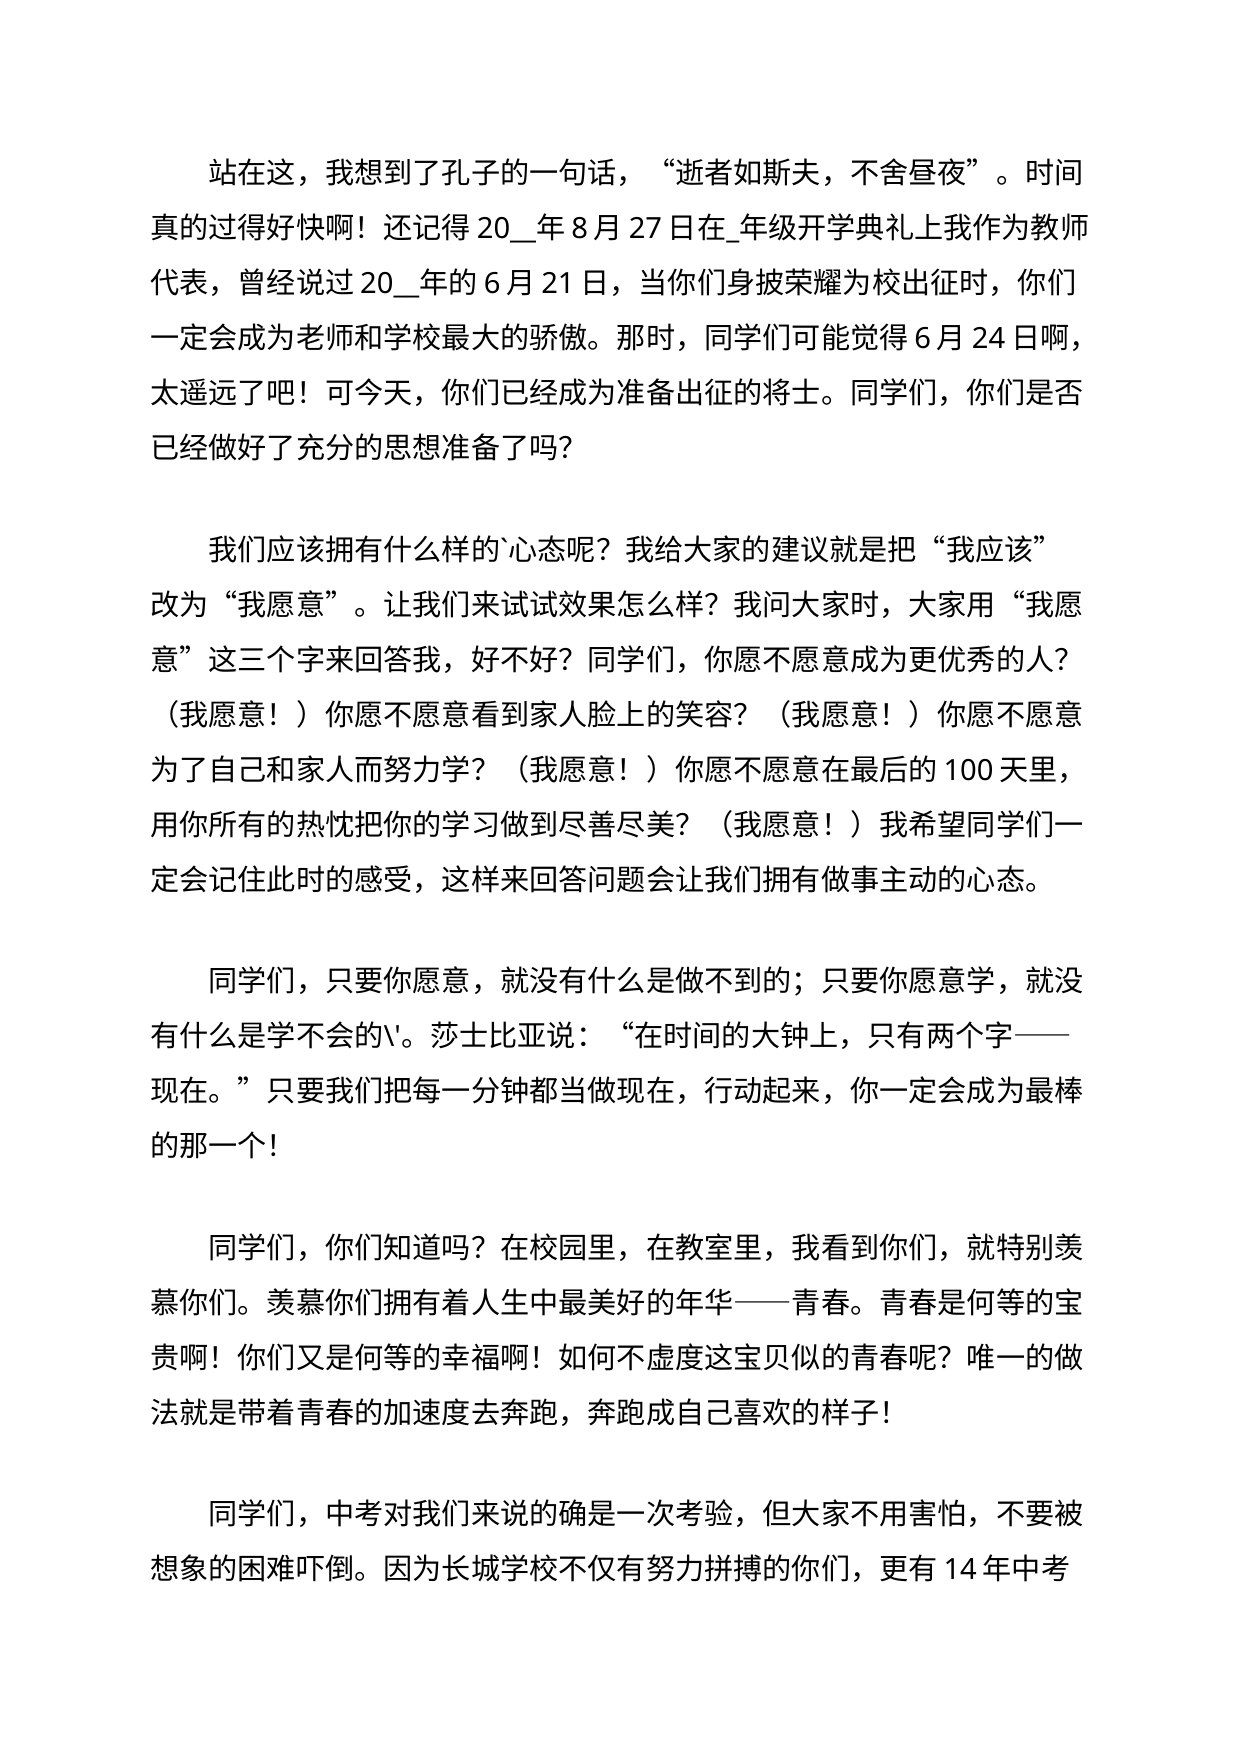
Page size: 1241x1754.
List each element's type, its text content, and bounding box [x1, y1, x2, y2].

text 同学们，只要你愿意，就没有什么是做不到的；只要你愿意学，就没有什么是学不会的\'。莎士比亚说：“在时间的大钟上，只有两个字——现在。”只要我们把每一分钟都当做现在，行动起来，你一定会成为最棒的那一个！ [150, 958, 1090, 1165]
text 站在这，我想到了孔子的一句话，“逝者如斯夫，不舍昼夜”。时间真的过得好快啊！还记得20__年8月27日在_年级开学典礼上我作为教师代表，曾经说过20__年的6月21日，当你们身披荣耀为校出征时，你们一定会成为老师和学校最大的骄傲。那时，同学们可能觉得6月24日啊，太遥远了吧！可今天，你们已经成为准备出征的将士。同学们，你们是否已经做好了充分的思想准备了吗？ [150, 150, 1090, 467]
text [150, 1491, 1090, 1588]
text 我们应该拥有什么样的`心态呢？我给大家的建议就是把“我应该”改为“我愿意”。让我们来试试效果怎么样？我问大家时，大家用“我愿意”这三个字来回答我，好不好？同学们，你愿不愿意成为更优秀的人？（我愿意！）你愿不愿意看到家人脸上的笑容？（我愿意！）你愿不愿意为了自己和家人而努力学？（我愿意！）你愿不愿意在最后的100天里，用你所有的热忱把你的学习做到尽善尽美？（我愿意！）我希望同学们一定会记住此时的感受，这样来回答问题会让我们拥有做事主动的心态。 [150, 527, 1090, 898]
text 同学们，你们知道吗？在校园里，在教室里，我看到你们，就特别羡慕你们。羡慕你们拥有着人生中最美好的年华——青春。青春是何等的宝贵啊！你们又是何等的幸福啊！如何不虚度这宝贝似的青春呢？唯一的做法就是带着青春的加速度去奔跑，奔跑成自己喜欢的样子！ [150, 1224, 1090, 1431]
